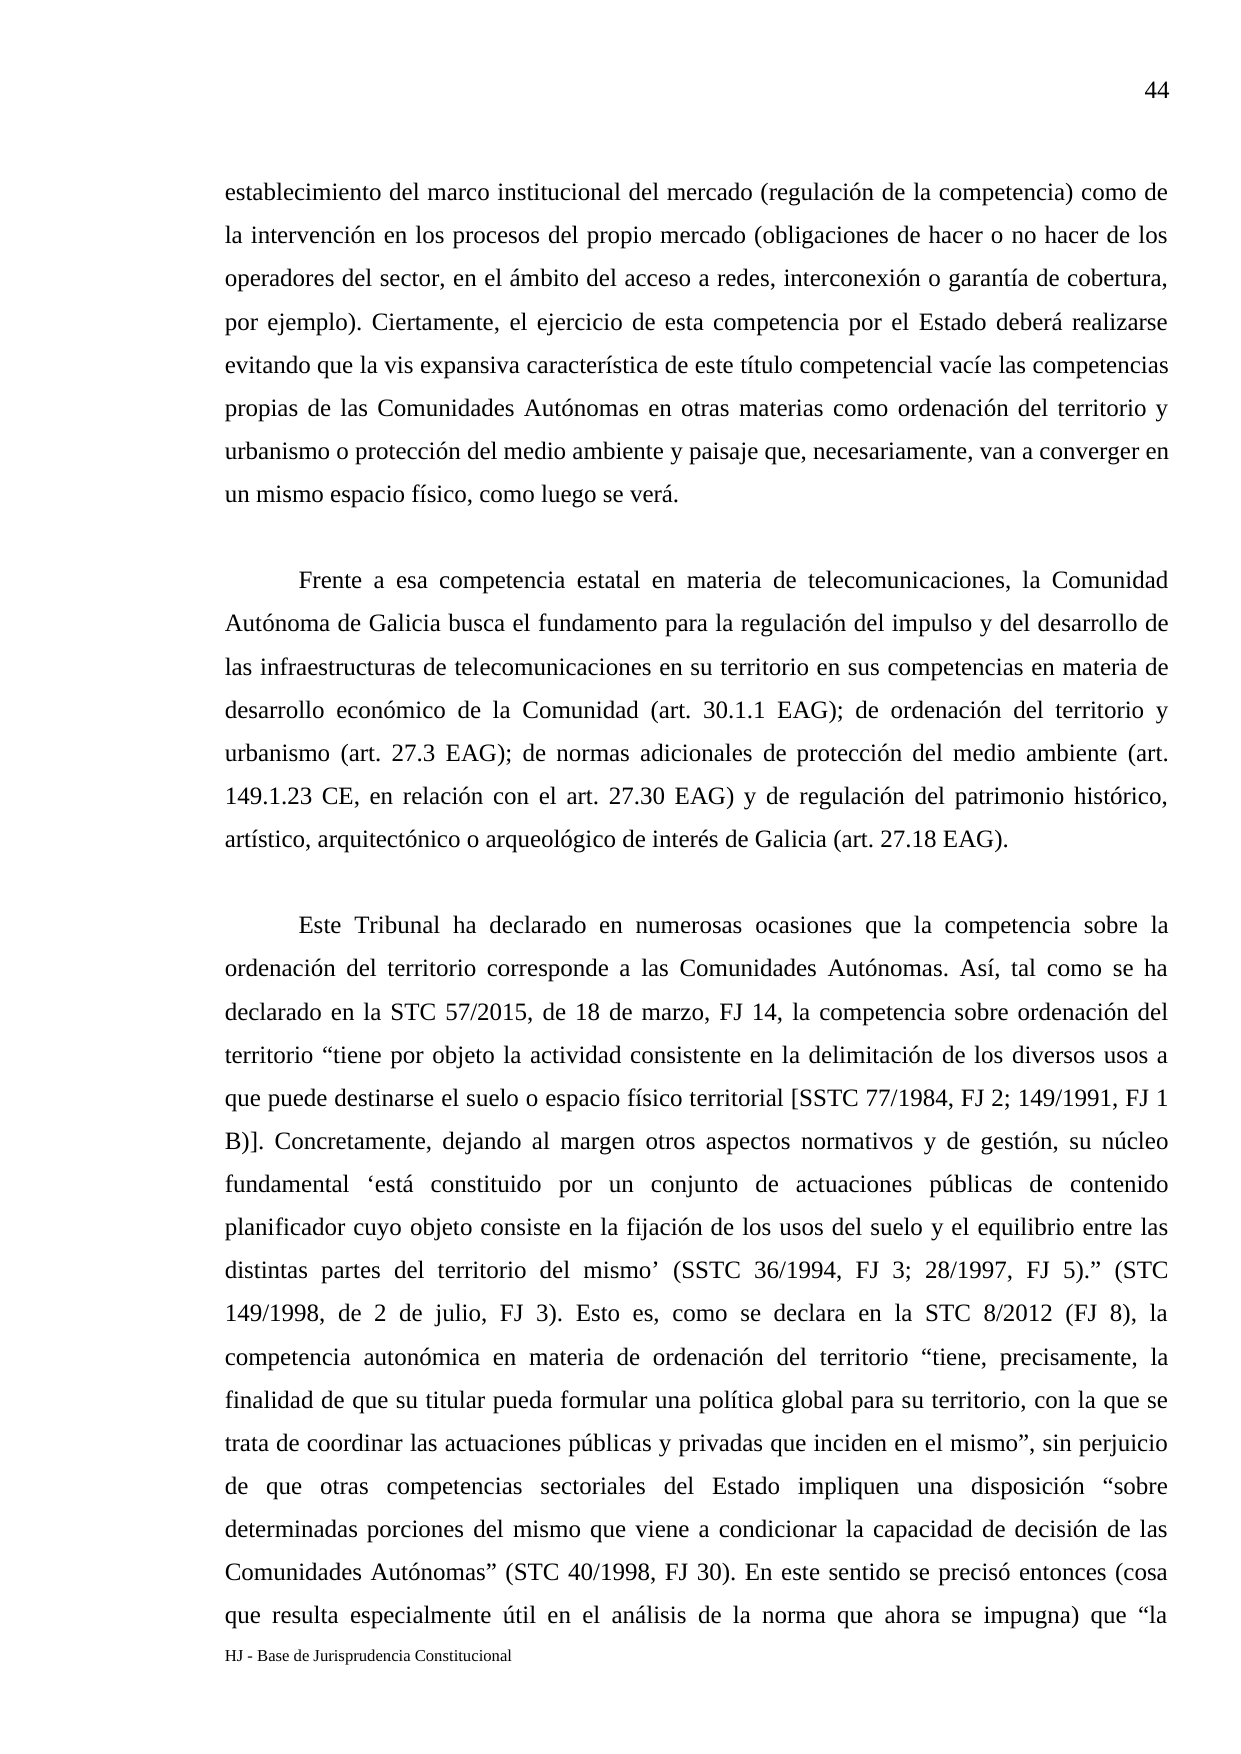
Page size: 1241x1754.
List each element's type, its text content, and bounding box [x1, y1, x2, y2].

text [224, 177, 1169, 508]
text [224, 910, 1169, 1629]
text Frente a esa competencia estatal en materia de telecomunicaciones, la Comunidad Autónoma de Galicia busca el fundamento para la regulación del impulso y del desarrollo de las infraestructuras de telecomunicaciones en su territorio en sus competencias en materia de desarrollo económico de la Comunidad (art. 30.1.1 EAG); de ordenación del territorio y urbanismo (art. 27.3 EAG); de normas adicionales de protección del medio ambiente (art. 149.1.23 CE, en relación con el art. 27.30 EAG) y de regulación del patrimonio histórico, artístico, arquitectónico o arqueológico de interés de Galicia (art. 27.18 EAG). [224, 565, 1169, 853]
